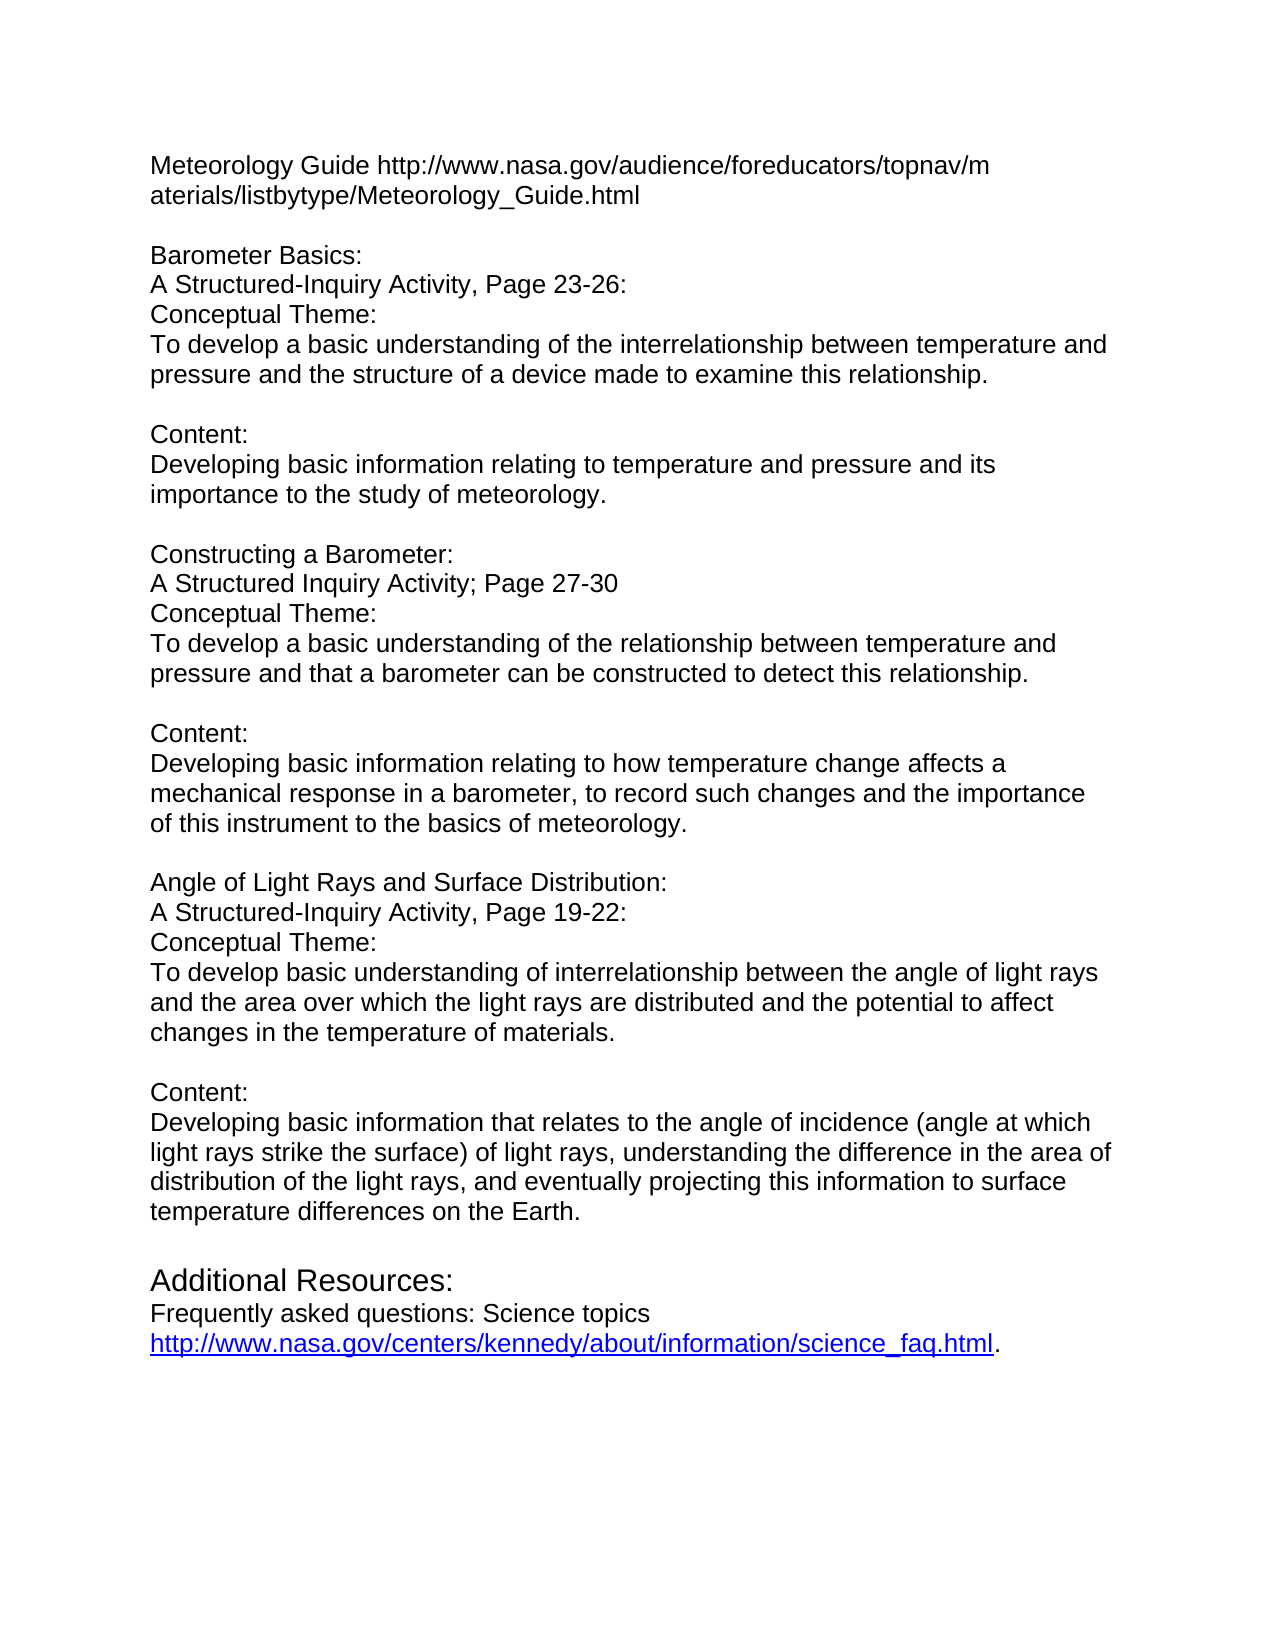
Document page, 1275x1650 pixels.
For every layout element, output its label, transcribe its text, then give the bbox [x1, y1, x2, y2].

text Content: [150, 1077, 1125, 1107]
text Developing basic information that relates to the angle of incidence (angle at which light rays strike the surface) of light rays, understanding the difference in the area of distribution of the light rays, and eventually projecting this information to surface [150, 1107, 1125, 1196]
text A Structured Inquiry Activity; Page 27-30 [150, 568, 1125, 598]
text To develop a basic understanding of the relationship between temperature and pressure and that a barometer can be constructed to detect this relationship. [150, 628, 1125, 688]
text Conceptual Theme: [150, 299, 1125, 329]
text Frequently asked questions: Science topics http://www.nasa.gov/centers/kennedy/about/information/science_faq.html. [150, 1298, 1125, 1358]
text Developing basic information relating to temperature and pressure and its importance to the study of meteorology. [150, 449, 1125, 509]
text Conceptual Theme: [150, 598, 1125, 628]
text Conceptual Theme: [150, 927, 1125, 957]
text To develop basic understanding of interrelationship between the angle of light rays and the area over which the light rays are distributed and the potential to affect changes in the temperature of materials. [150, 957, 1125, 1047]
text Angle of Light Rays and Surface Distribution: [150, 867, 1125, 897]
text of this instrument to the basics of meteorology. [150, 808, 1125, 838]
text Constructing a Barometer: [150, 539, 1125, 568]
text aterials/listbytype/Meteorology_uide.html [150, 180, 1125, 210]
text A Structured-Inquiry Activity, Page 23-26: [150, 269, 1125, 299]
text Content: [150, 718, 1125, 748]
text temperature differences on the Earth. [150, 1196, 1125, 1226]
text Additional Resources: [150, 1262, 1125, 1298]
text Developing basic information relating to how temperature change affects a mechanical response in a barometer, to record such changes and the importance [150, 748, 1125, 808]
text Content: [150, 419, 1125, 449]
text Barometer Basics: [150, 240, 1125, 269]
text To develop a basic understanding of the interrelationship between temperature and pressure and the structure of a device made to examine this relationship. [150, 329, 1125, 389]
text Meteorology uide http://www.nasa.gov/audience/foreducators/topnav/m [150, 150, 1125, 180]
text A Structured-Inquiry Activity, Page 19-22: [150, 897, 1125, 927]
